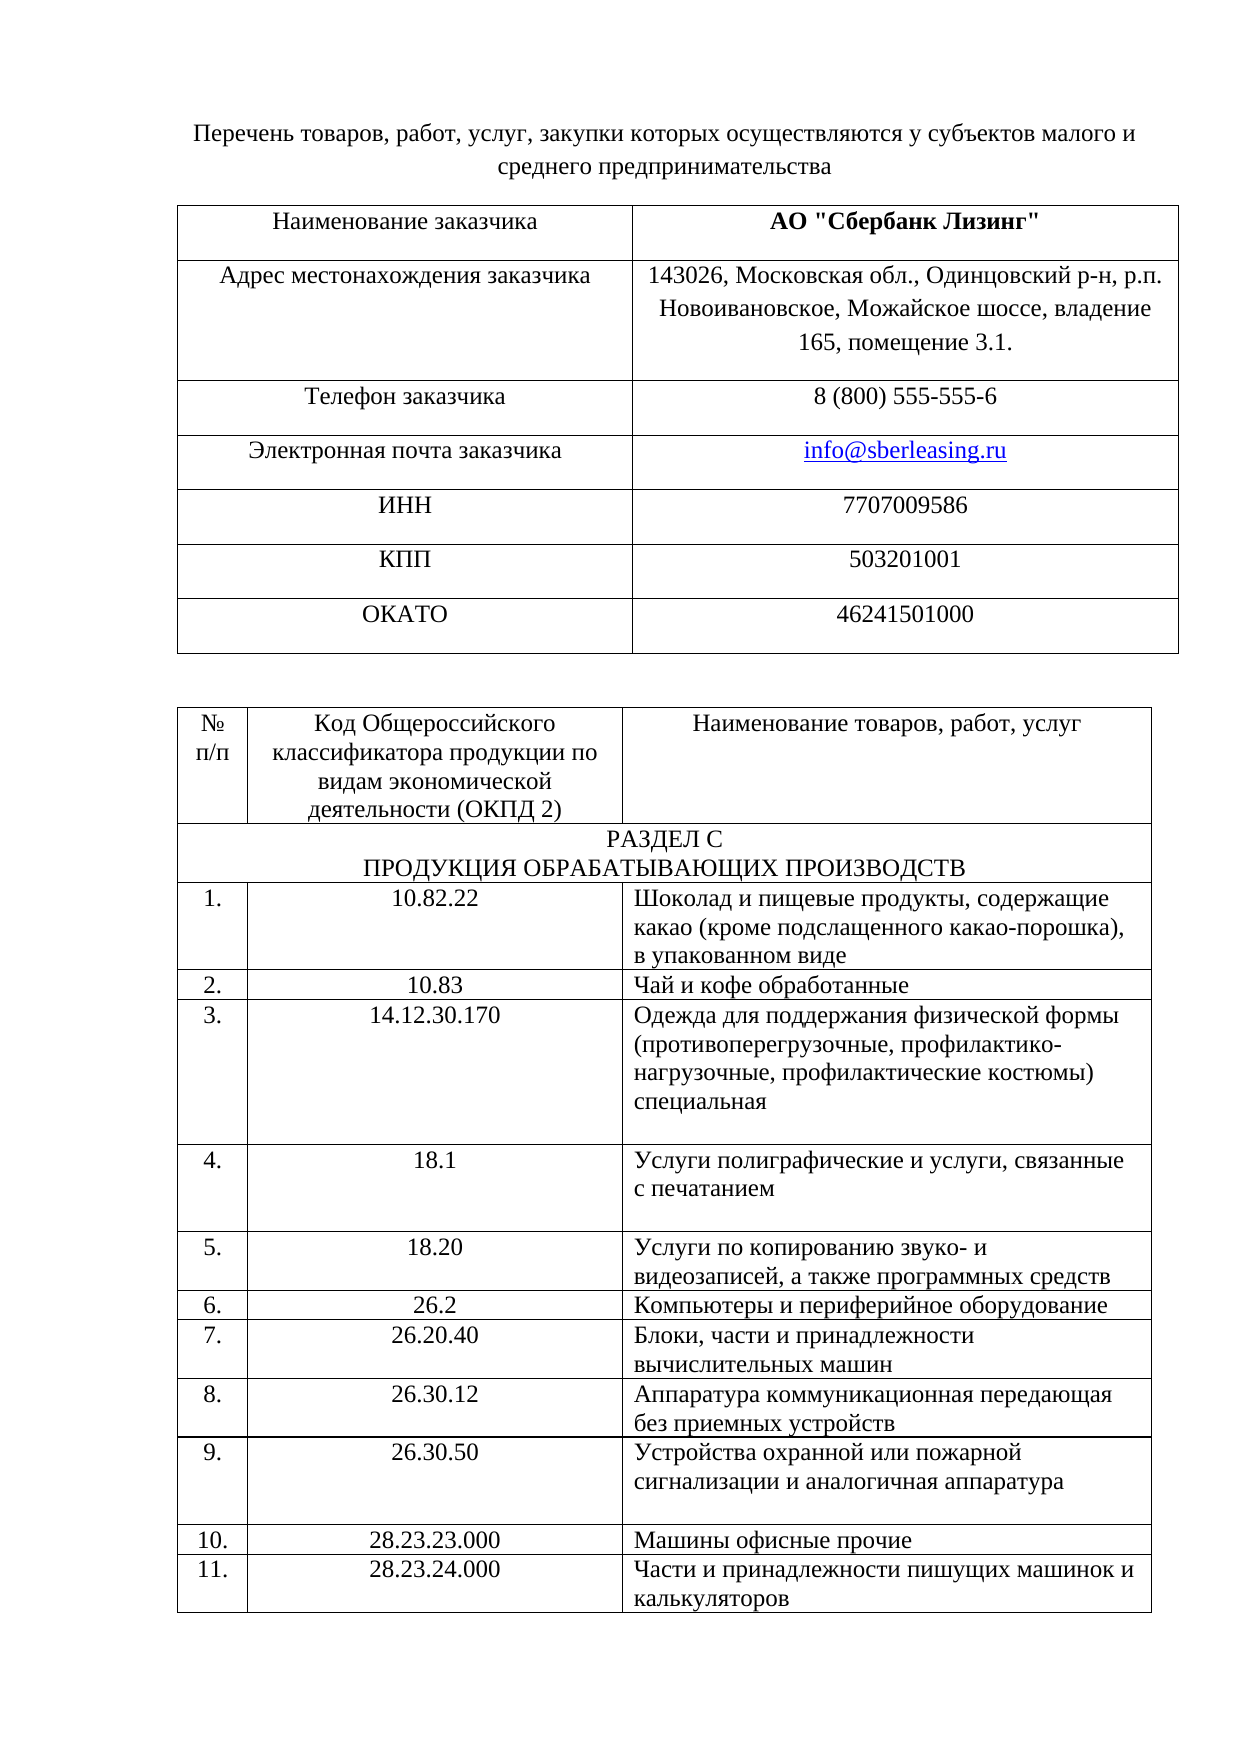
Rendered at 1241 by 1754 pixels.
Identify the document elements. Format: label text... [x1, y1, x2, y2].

table_cell 10.83 [248, 970, 622, 999]
table_cell 503201001 [633, 545, 1178, 598]
table_header АО "Сбербанк Лизинг" [633, 206, 1178, 259]
table_cell 46241501000 [633, 599, 1178, 652]
table_cell 6. [178, 1291, 247, 1319]
table_cell Электронная почта заказчика [178, 436, 632, 489]
table_cell 1. [178, 883, 247, 969]
table_cell 11. [178, 1555, 247, 1612]
table_cell Части и принадлежности пишущих машинок и калькуляторов [623, 1555, 1151, 1612]
table_cell Телефон заказчика [178, 381, 632, 434]
table_cell Чай и кофе обработанные [623, 970, 1151, 999]
table_cell ОКАТО [178, 599, 632, 652]
table_cell 8 (800) 555-555-6 [633, 381, 1178, 434]
table_cell 7707009586 [633, 490, 1178, 543]
table_cell 18.20 [248, 1232, 622, 1289]
table_cell 26.2 [248, 1291, 622, 1319]
table_cell 143026, Московская обл., Одинцовский р-н, р.п. Новоивановское, Можайское шоссе, владение 165, помещение 3.1. [633, 261, 1178, 380]
text Перечень товаров, работ, услуг, закупки которых осуществляются у субъектов малого и среднего предпринимательства [177, 118, 1152, 180]
table_cell Услуги полиграфические и услуги, связанные с печатанием [623, 1145, 1151, 1231]
table_cell 8. [178, 1379, 247, 1436]
table_cell info@sberleasing.ru [633, 436, 1178, 489]
table_cell 5. [178, 1232, 247, 1289]
table_cell Аппаратура коммуникационная передающая без приемных устройств [623, 1379, 1151, 1436]
table_header Код Общероссийского классификатора продукции по видам экономической деятельности (ОКПД 2) [248, 708, 622, 823]
table_header Наименование товаров, работ, услуг [623, 708, 1151, 823]
table_cell 9. [178, 1438, 247, 1524]
table_cell 26.20.40 [248, 1320, 622, 1378]
table_cell 4. [178, 1145, 247, 1231]
table_cell 2. [178, 970, 247, 999]
table_cell Шоколад и пищевые продукты, содержащие какао (кроме подслащенного какао-порошка), в упакованном виде [623, 883, 1151, 969]
table_cell 18.1 [248, 1145, 622, 1231]
table_cell 3. [178, 1000, 247, 1144]
table_header Наименование заказчика [178, 206, 632, 259]
table_cell Компьютеры и периферийное оборудование [623, 1291, 1151, 1319]
table_cell КПП [178, 545, 632, 598]
table_cell 28.23.23.000 [248, 1525, 622, 1553]
table_header № п/п [178, 708, 247, 823]
table_cell Блоки, части и принадлежности вычислительных машин [623, 1320, 1151, 1378]
table_cell ИНН [178, 490, 632, 543]
table_cell Одежда для поддержания физической формы (противоперегрузочные, профилактико-нагрузочные, профилактические костюмы) специальная [623, 1000, 1151, 1144]
table_cell 10.82.22 [248, 883, 622, 969]
table_cell РАЗДЕЛ C ПРОДУКЦИЯ ОБРАБАТЫВАЮЩИХ ПРОИЗВОДСТВ [178, 824, 1151, 882]
table_cell 10. [178, 1525, 247, 1553]
table_cell Адрес местонахождения заказчика [178, 261, 632, 380]
table_cell 14.12.30.170 [248, 1000, 622, 1144]
table_cell 26.30.50 [248, 1438, 622, 1524]
table_cell 26.30.12 [248, 1379, 622, 1436]
table_cell Устройства охранной или пожарной сигнализации и аналогичная аппаратура [623, 1438, 1151, 1524]
table_cell Услуги по копированию звуко- и видеозаписей, а также программных средств [623, 1232, 1151, 1289]
table_cell Машины офисные прочие [623, 1525, 1151, 1553]
table_cell 7. [178, 1320, 247, 1378]
table_cell 28.23.24.000 [248, 1555, 622, 1612]
